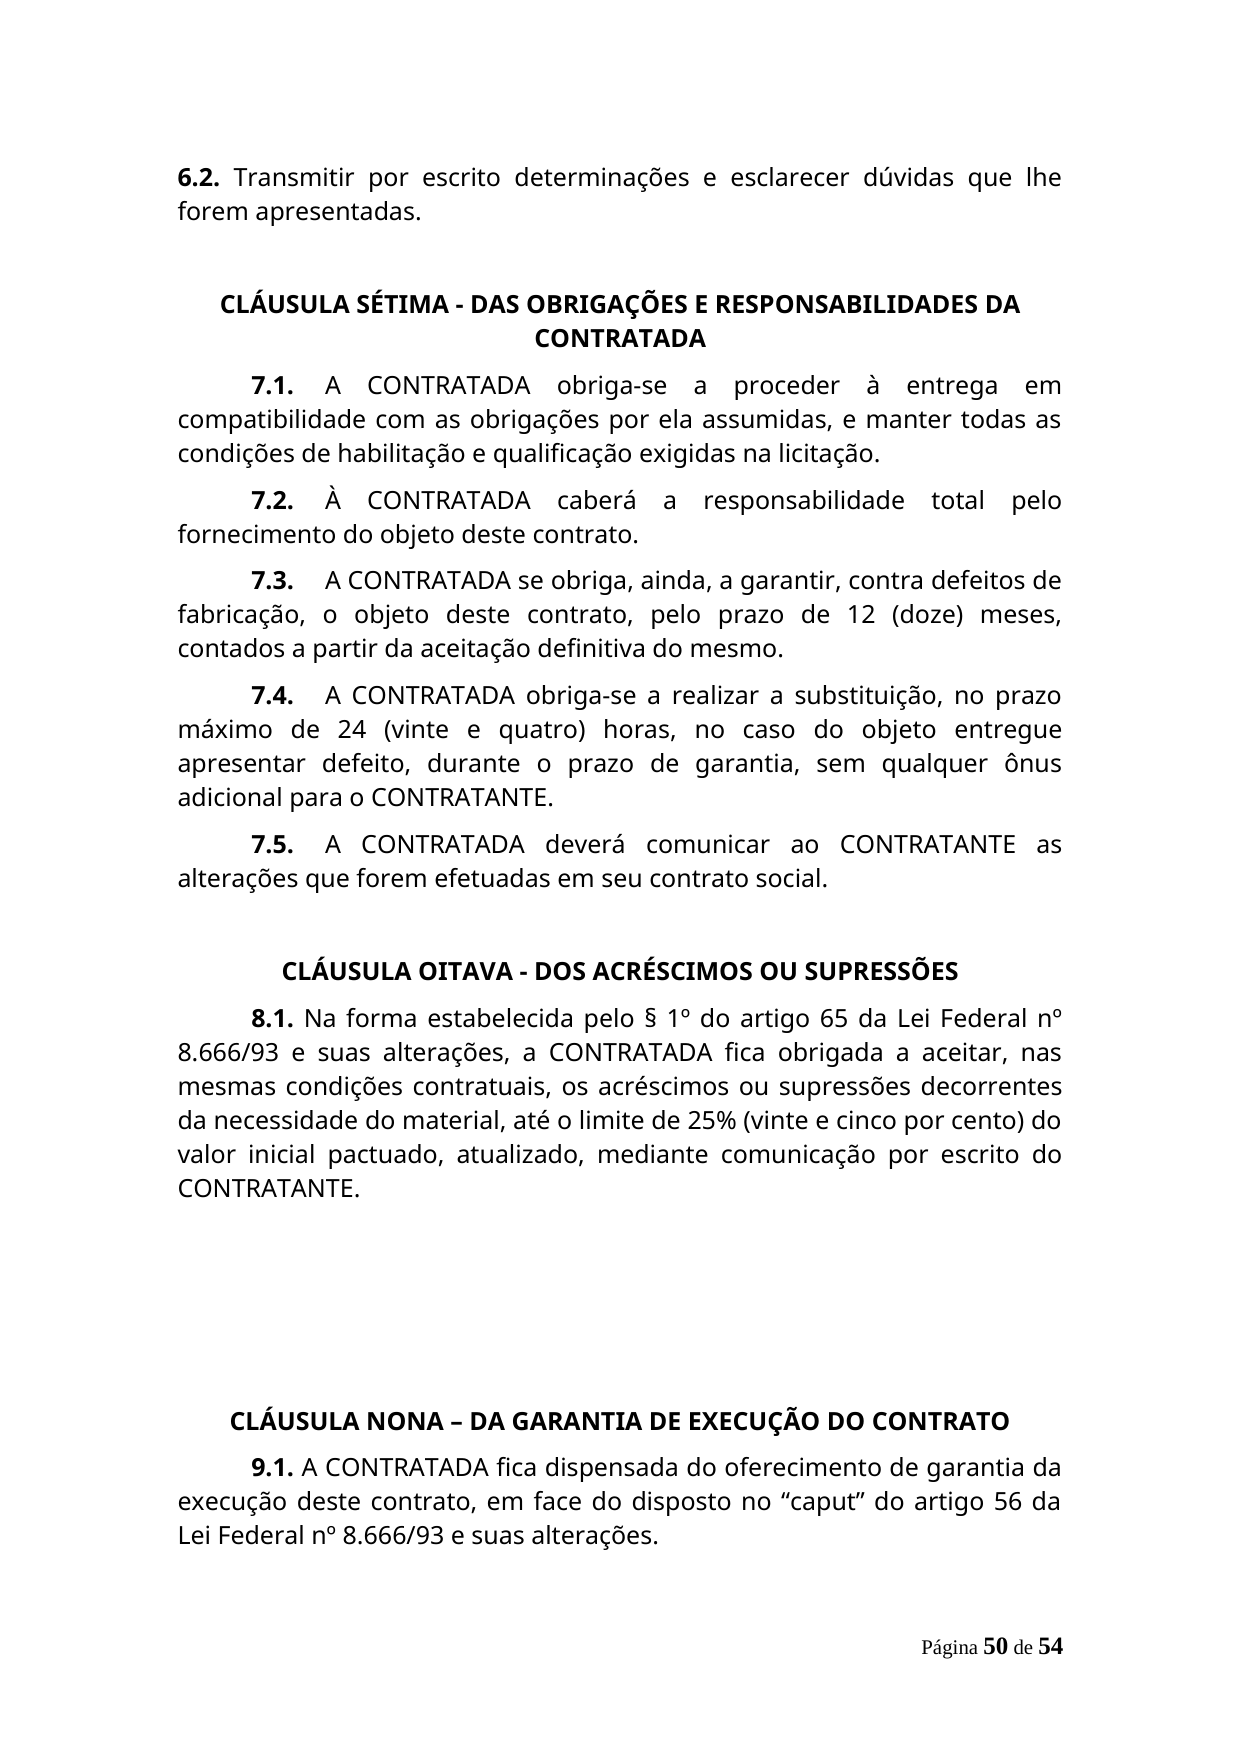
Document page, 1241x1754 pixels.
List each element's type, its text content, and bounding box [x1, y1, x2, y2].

text CLÁUSULA NONA – DA GARANTIA DE EXECUÇÃO DO CONTRATO [177, 1403, 1063, 1437]
text 7.5. A CONTRATADA deverá comunicar ao CONTRATANTE as alterações que forem efetuadas em seu contrato social. [177, 826, 1063, 894]
text 6.2. Transmitir por escrito determinações e esclarecer dúvidas que lhe forem apresentadas. [177, 160, 1063, 228]
text 7.1. A CONTRATADA obriga-se a proceder à entrega em compatibilidade com as obrigações por ela assumidas, e manter todas as condições de habilitação e qualificação exigidas na licitação. [177, 368, 1063, 470]
text 7.2. À CONTRATADA caberá a responsabilidade total pelo fornecimento do objeto deste contrato. [177, 482, 1063, 551]
text 8.1. Na forma estabelecida pelo § 1º do artigo 65 da Lei Federal nº 8.666/93 e suas alterações, a CONTRATADA fica obrigada a aceitar, nas mesmas condições contratuais, os acréscimos ou supressões decorrentes da necessidade do material, até o limite de 25% (vinte e cinco por cento) do valor inicial pactuado, atualizado, mediante comunicação por escrito do CONTRATANTE. [177, 1000, 1063, 1204]
text 9.1. A CONTRATADA fica dispensada do oferecimento de garantia da execução deste contrato, em face do disposto no “caput” do artigo 56 da Lei Federal nº 8.666/93 e suas alterações. [177, 1450, 1063, 1552]
text 7.3. A CONTRATADA se obriga, ainda, a garantir, contra defeitos de fabricação, o objeto deste contrato, pelo prazo de 12 (doze) meses, contados a partir da aceitação definitiva do mesmo. [177, 563, 1063, 665]
text CLÁUSULA OITAVA - DOS ACRÉSCIMOS OU SUPRESSÕES [177, 954, 1063, 988]
text 7.4. A CONTRATADA obriga-se a realizar a substituição, no prazo máximo de 24 (vinte e quatro) horas, no caso do objeto entregue apresentar defeito, durante o prazo de garantia, sem qualquer ônus adicional para o CONTRATANTE. [177, 678, 1063, 814]
text CLÁUSULA SÉTIMA - DAS OBRIGAÇÕES E RESPONSABILIDADES DA CONTRATADA [177, 287, 1063, 355]
